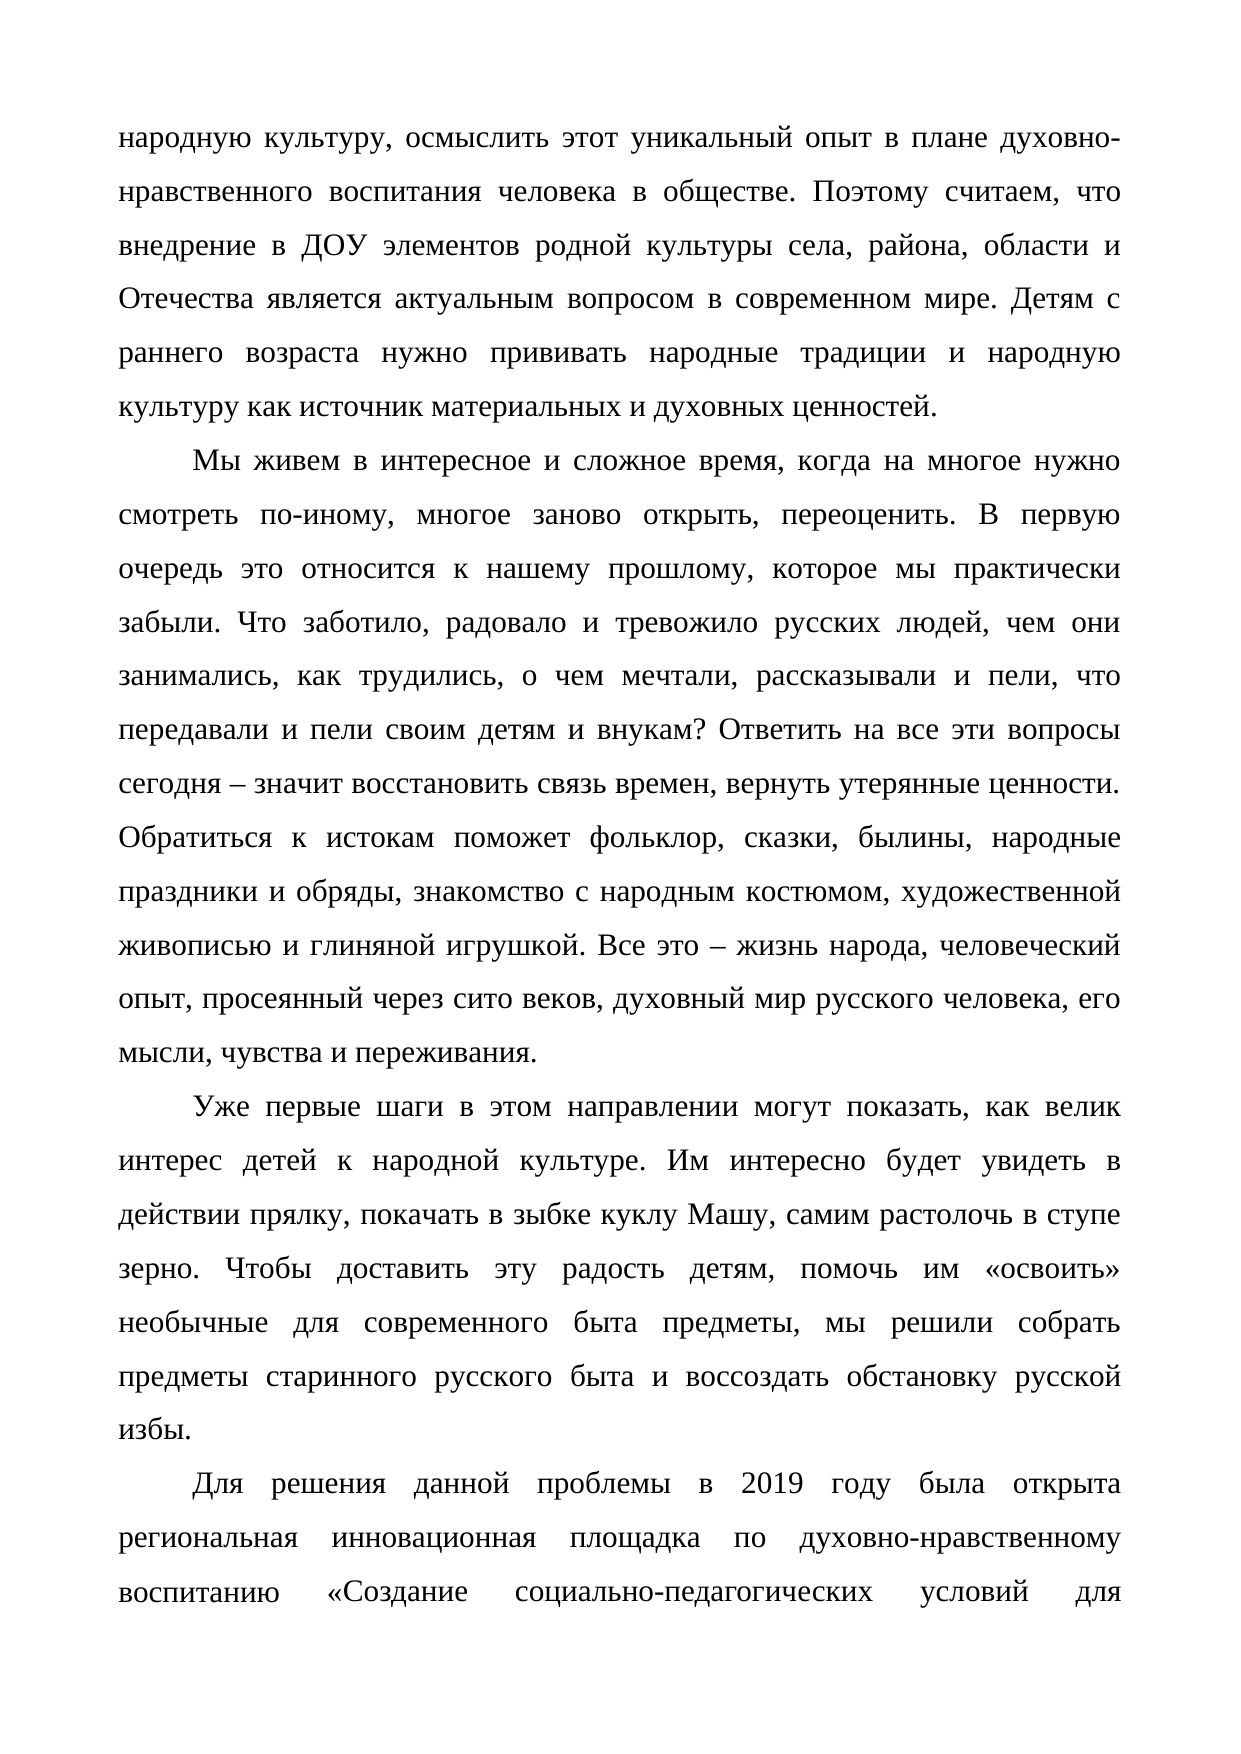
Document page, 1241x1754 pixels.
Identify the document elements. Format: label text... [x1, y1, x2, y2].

text Мы живем в интересное и сложное время, когда на многое нужно смотреть по-иному, многое заново открыть, переоценить. В первую очередь это относится к нашему прошлому, которое мы практически забыли. Что заботило, радовало и тревожило русских людей, чем они занимались, как трудились, о чем мечтали, рассказывали и пели, что передавали и пели своим детям и внукам? Ответить на все эти вопросы сегодня – значит восстановить связь времен, вернуть утерянные ценности. Обратиться к истокам поможет фольклор, сказки, былины, народные праздники и обряды, знакомство с народным костюмом, художественной живописью и глиняной игрушкой. Все это – жизнь народа, человеческий опыт, просеянный через сито веков, духовный мир русского человека, его мысли, чувства и переживания. [118, 441, 1122, 1069]
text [118, 1464, 1122, 1610]
text Уже первые шаги в этом направлении могут показать, как велик интерес детей к народной культуре. Им интересно будет увидеть в действии прялку, покачать в зыбке куклу Машу, самим растолочь в ступе зерно. Чтобы доставить эту радость детям, помочь им «освоить» необычные для современного быта предметы, мы решили собрать предметы старинного русского быта и воссоздать обстановку русской избы. [118, 1087, 1122, 1447]
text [118, 118, 1122, 423]
